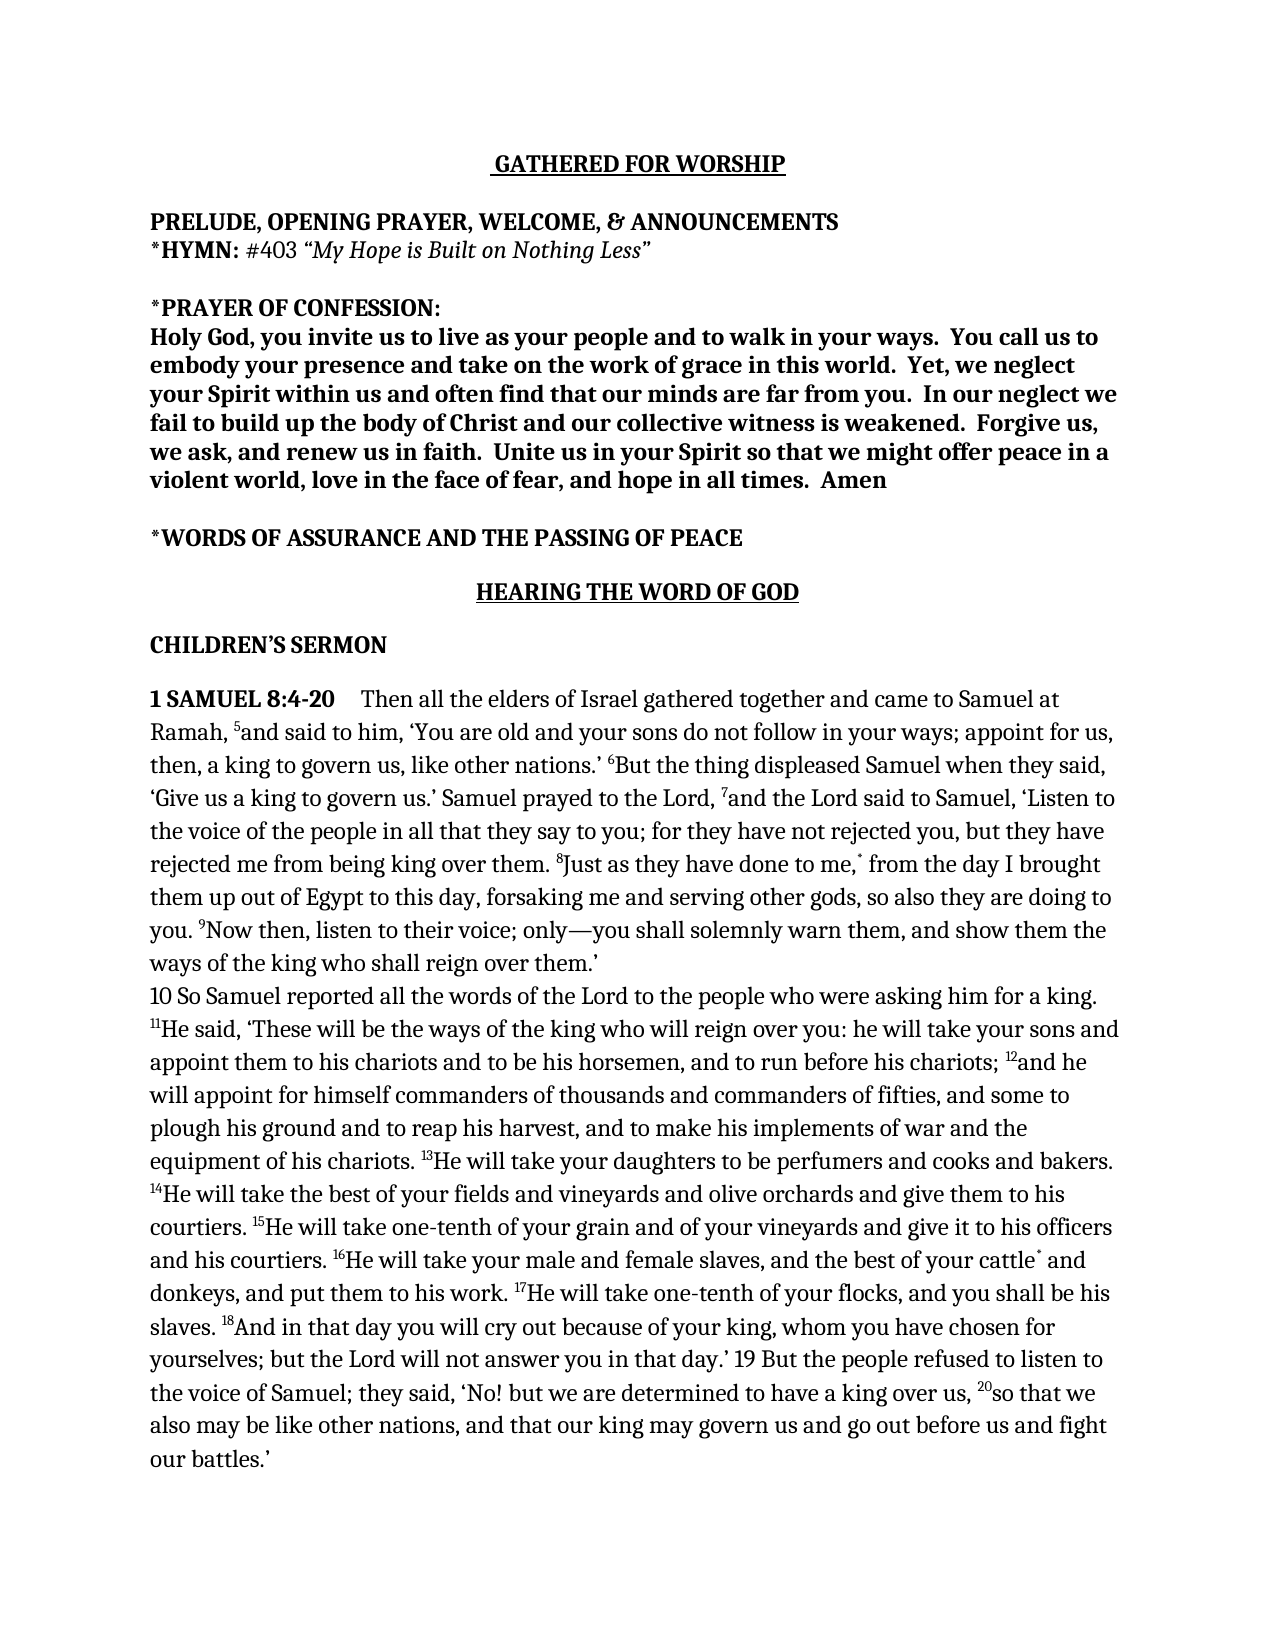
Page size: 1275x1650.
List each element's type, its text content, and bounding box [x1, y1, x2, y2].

text 1 SAMUEL 8:4-20 Then all the elders of Israel gathered together and came to Samuel at Ramah, 5and said to him, ‘You are old and your sons do not follow in your ways; appoint for us, then, a king to govern us, like other nations.’ 6But the thing displeased Samuel when they said, ‘Give us a king to govern us.’ Samuel prayed to the Lord, 7and the Lord said to Samuel, ‘Listen to the voice of the people in all that they say to you; for they have not rejected you, but they have rejected me from being king over them. 8Just as they have done to me,* from the day I brought them up out of Egypt to this day, forsaking me and serving other gods, so also they are doing to you. 9Now then, listen to their voice; only—you shall solemnly warn them, and show them the ways of the king who shall reign over them.’ [150, 685, 1125, 978]
text 10 So Samuel reported all the words of the Lord to the people who were asking him for a king. 11He said, ‘These will be the ways of the king who will reign over you: he will take your sons and appoint them to his chariots and to be his horsemen, and to run before his chariots; 12and he will appoint for himself commanders of thousands and commanders of fifties, and some to plough his ground and to reap his harvest, and to make his implements of war and the equipment of his chariots. 13He will take your daughters to be perfumers and cooks and bakers. 14He will take the best of your fields and vineyards and olive orchards and give them to his courtiers. 15He will take one-tenth of your grain and of your vineyards and give it to his officers and his courtiers. 16He will take your male and female slaves, and the best of your cattle* and donkeys, and put them to his work. 17He will take one-tenth of your flocks, and you shall be his slaves. 18And in that day you will cry out because of your king, whom you have chosen for yourselves; but the Lord will not answer you in that day.’ 19 But the people refused to listen to the voice of Samuel; they said, ‘No! but we are determined to have a king over us, 20so that we also may be like other nations, and that our king may govern us and go out before us and fight our battles.’ [150, 982, 1125, 1473]
text CHILDREN’S SERMON [150, 631, 1125, 660]
text HEARING THE WORD OF GOD [150, 577, 1125, 606]
text *WORDS OF ASSURANCE AND THE PASSING OF PEACE [150, 524, 1125, 552]
text Holy God, you invite us to live as your people and to walk in your ways. You call us to embody your presence and take on the work of grace in this world. Yet, we neglect your Spirit within us and often find that our minds are far from you. In our neglect we fail to build up the body of Christ and our collective witness is weakened. Forgive us, we ask, and renew us in faith. Unite us in your Spirit so that we might offer peace in a violent world, love in the face of fear, and hope in all times. Amen [150, 322, 1125, 495]
text PRELUDE, OPENING PRAYER, WELCOME, & ANNOUNCEMENTS [150, 207, 1125, 236]
text *PRAYER OF CONFESSION: [150, 294, 1125, 322]
text GATHERED FOR WORSHIP [150, 150, 1125, 179]
text *HYMN: #403 “My Hope is Built on Nothing Less” [150, 236, 1125, 265]
